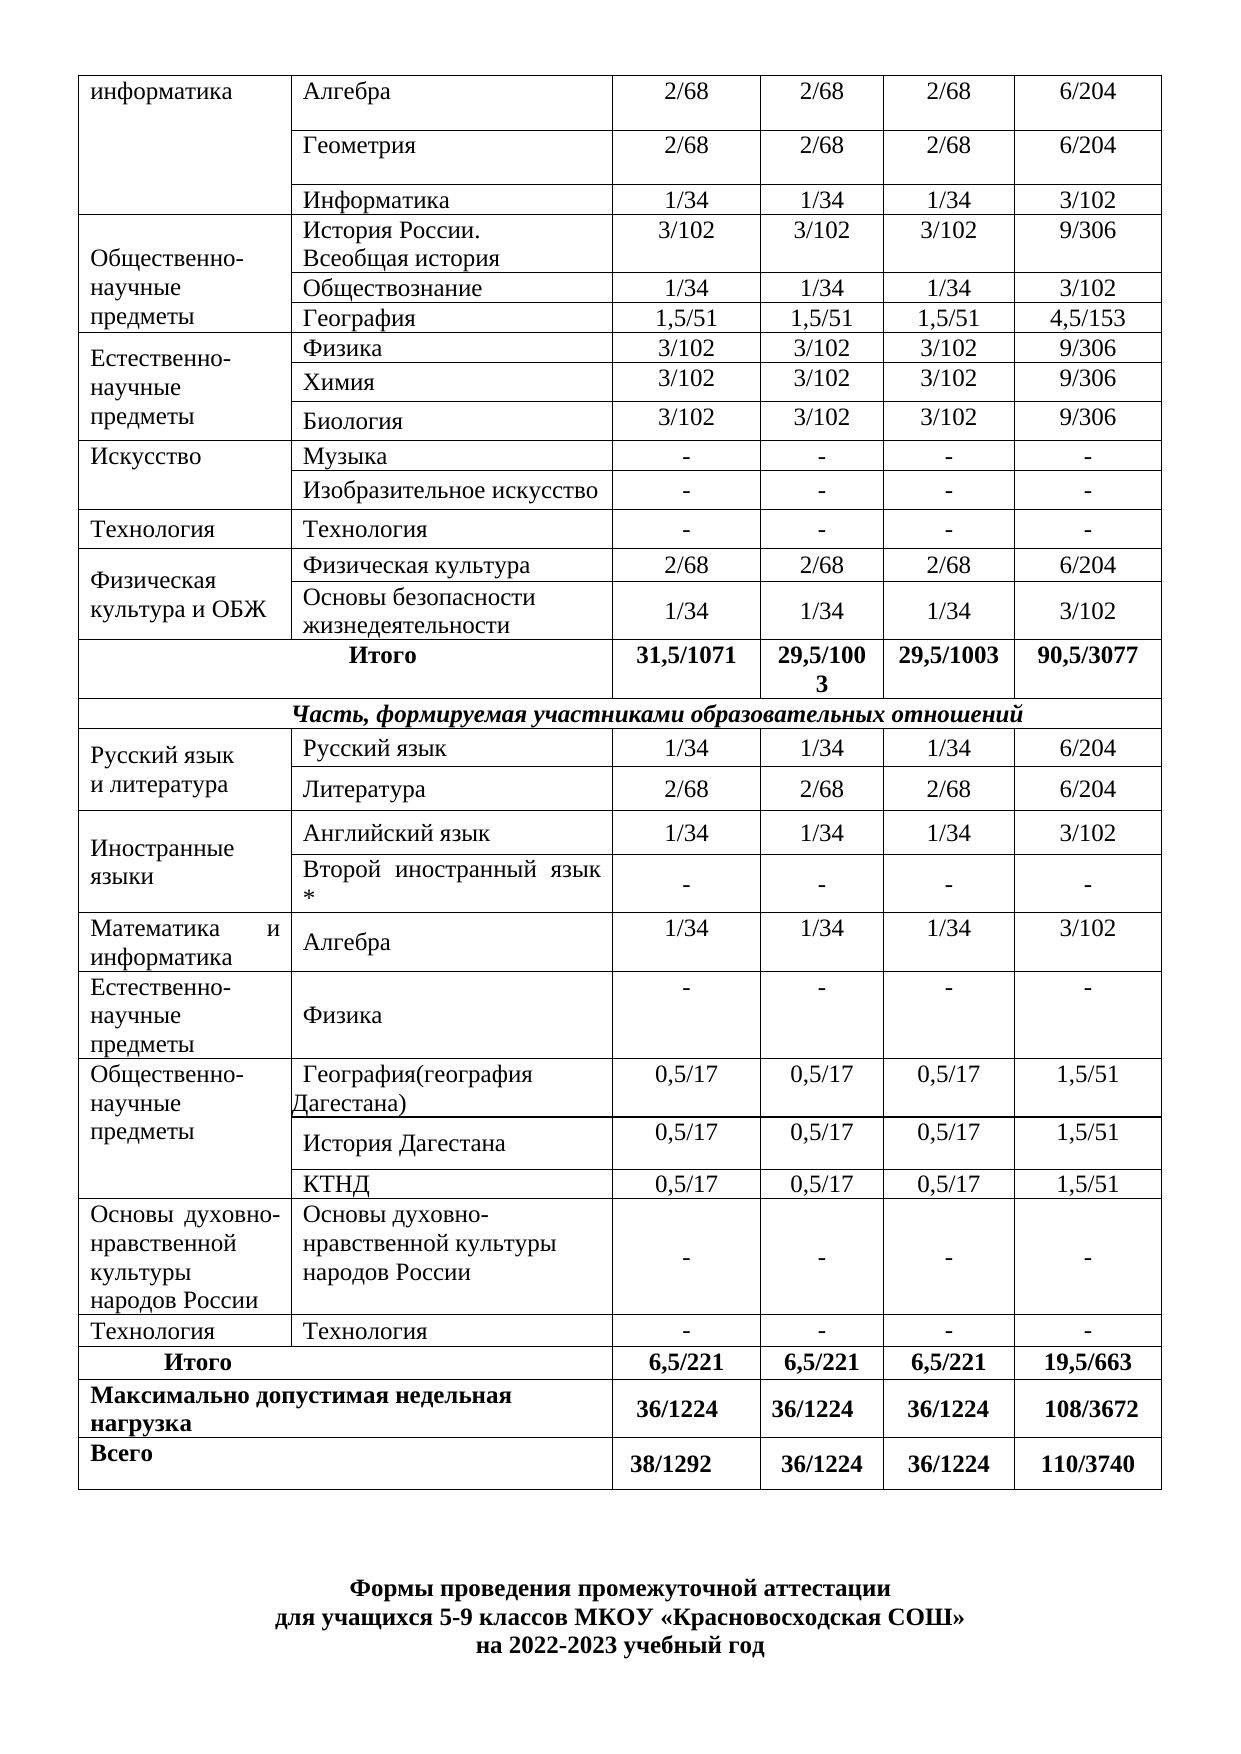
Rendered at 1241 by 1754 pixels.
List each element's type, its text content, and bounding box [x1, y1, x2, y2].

table_cell 9/306 [1015, 402, 1161, 440]
table_cell 29,5/1003 [761, 640, 883, 698]
table_cell 36/1224 [613, 1380, 760, 1437]
table_cell Естественно- научные предметы [79, 972, 291, 1058]
table_cell - [613, 510, 760, 548]
table_cell 3/102 [1015, 273, 1161, 302]
table_cell 29,5/1003 [884, 640, 1014, 698]
table_cell - [613, 855, 760, 912]
table_cell 6,5/221 [884, 1347, 1014, 1379]
table_cell 1/34 [613, 729, 760, 766]
table_cell 6/204 [1015, 767, 1161, 809]
table_cell 1/34 [613, 811, 760, 853]
table_cell 3/102 [884, 333, 1014, 362]
table_cell 4,5/153 [1015, 303, 1161, 332]
table_cell - [884, 1199, 1014, 1314]
table_cell 2/68 [613, 76, 760, 129]
table_cell 0,5/17 [761, 1059, 883, 1116]
table_cell - [1015, 1315, 1161, 1346]
table_cell 1,5/51 [884, 303, 1014, 332]
table_cell 3/102 [761, 363, 883, 401]
table_cell - [613, 471, 760, 509]
table_cell Технология [292, 510, 612, 548]
table_cell 1/34 [761, 729, 883, 766]
table_cell 1/34 [761, 811, 883, 853]
table_cell - [884, 855, 1014, 912]
table_cell - [1015, 471, 1161, 509]
table_cell 3/102 [613, 363, 760, 401]
table_cell Алгебра [292, 913, 612, 971]
table_cell Литература [292, 767, 612, 809]
table_cell - [613, 972, 760, 1058]
table_cell 2/68 [761, 549, 883, 581]
table_cell 6,5/221 [761, 1347, 883, 1379]
table_cell 0,5/17 [761, 1118, 883, 1168]
table_cell - [884, 972, 1014, 1058]
table_cell Русский язык и литература [79, 729, 291, 809]
table_cell - [761, 471, 883, 509]
table_cell 3/102 [884, 363, 1014, 401]
table_cell 36/1224 [761, 1438, 883, 1489]
table_cell 0,5/17 [884, 1170, 1014, 1198]
table_cell 2/68 [884, 549, 1014, 581]
table_cell 3/102 [884, 402, 1014, 440]
table_cell Основы духовно-нравственной культуры народов России [79, 1199, 291, 1314]
table_cell Физика [292, 333, 612, 362]
table_cell Искусство [79, 441, 291, 509]
table_cell 108/3672 [1015, 1380, 1161, 1437]
table_cell 3/102 [1015, 811, 1161, 853]
table_cell 6/204 [1015, 131, 1161, 184]
table_cell Технология [79, 1315, 291, 1346]
table_cell 90,5/3077 [1015, 640, 1161, 698]
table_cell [79, 76, 291, 214]
table_cell 6/204 [1015, 549, 1161, 581]
table_cell 2/68 [761, 767, 883, 809]
table_cell Геометрия [292, 131, 612, 184]
table_cell 2/68 [884, 131, 1014, 184]
table_cell 2/68 [761, 131, 883, 184]
table_cell 3/102 [761, 402, 883, 440]
table_cell Основы безопасности жизнедеятельности [292, 582, 612, 639]
table_cell 1,5/51 [761, 303, 883, 332]
table_cell - [884, 471, 1014, 509]
table_cell КТНД [292, 1170, 612, 1198]
table_cell - [613, 441, 760, 469]
table_cell Максимально допустимая недельная нагрузка [79, 1380, 612, 1437]
table_cell 1/34 [761, 582, 883, 639]
table_cell 0,5/17 [884, 1059, 1014, 1116]
table_cell Изобразительное искусство [292, 471, 612, 509]
table_cell - [761, 972, 883, 1058]
table_cell 1/34 [884, 185, 1014, 214]
table_cell 1,5/51 [1015, 1170, 1161, 1198]
table_cell 3/102 [761, 333, 883, 362]
table_cell 3/102 [613, 333, 760, 362]
table_cell 1/34 [884, 273, 1014, 302]
table_cell 1,5/51 [613, 303, 760, 332]
table_cell 3/102 [1015, 582, 1161, 639]
table_cell Английский язык [292, 811, 612, 853]
table_cell - [761, 1199, 883, 1314]
table_cell Часть, формируемая участниками образовательных отношений [79, 699, 1161, 727]
table_cell 1/34 [761, 185, 883, 214]
table_cell 31,5/1071 [613, 640, 760, 698]
table_cell 38/1292 [613, 1438, 760, 1489]
table_cell История Дагестана [292, 1118, 612, 1168]
table_cell 1/34 [884, 913, 1014, 971]
table_cell 2/68 [884, 767, 1014, 809]
table_cell Общественно-научные предметы [79, 215, 291, 332]
table_cell 1/34 [613, 582, 760, 639]
table_cell 2/68 [613, 767, 760, 809]
table_cell Химия [292, 363, 612, 401]
table_cell 0,5/17 [884, 1118, 1014, 1168]
table_cell 2/68 [761, 76, 883, 129]
table_cell 1/34 [884, 811, 1014, 853]
table_cell 0,5/17 [761, 1170, 883, 1198]
table_cell - [1015, 510, 1161, 548]
table_cell Итого [79, 640, 612, 698]
table_cell Общественно-научные предметы [79, 1059, 291, 1198]
table_cell - [1015, 1199, 1161, 1314]
table_cell 3/102 [884, 215, 1014, 272]
table_cell - [884, 441, 1014, 469]
table_cell 3/102 [613, 402, 760, 440]
table_cell Музыка [292, 441, 612, 469]
table_cell 1/34 [613, 273, 760, 302]
table_cell - [1015, 441, 1161, 469]
table_cell 2/68 [613, 131, 760, 184]
table_cell Обществознание [292, 273, 612, 302]
table_cell Физическая культура [292, 549, 612, 581]
table_cell - [613, 1315, 760, 1346]
table_cell Всего [79, 1438, 612, 1489]
table_cell Технология [292, 1315, 612, 1346]
table_cell - [613, 1199, 760, 1314]
table_cell 3/102 [1015, 913, 1161, 971]
table_cell 110/3740 [1015, 1438, 1161, 1489]
text для учащихся 5-9 классов МКОУ «Красновосходская СОШ» [75, 1602, 1165, 1630]
table_cell 2/68 [884, 76, 1014, 129]
table_cell Технология [79, 510, 291, 548]
table_cell 1/34 [884, 729, 1014, 766]
table_cell Физическая культура и ОБЖ [79, 549, 291, 639]
table_cell - [884, 1315, 1014, 1346]
table_cell 6/204 [1015, 76, 1161, 129]
table_cell Биология [292, 402, 612, 440]
table_cell 1/34 [884, 582, 1014, 639]
text Формы проведения промежуточной аттестации [75, 1573, 1165, 1602]
table_cell 9/306 [1015, 215, 1161, 272]
table_cell 6/204 [1015, 729, 1161, 766]
table_cell Итого [79, 1347, 612, 1379]
table_cell 1/34 [761, 273, 883, 302]
table_cell 1/34 [613, 913, 760, 971]
table_cell География(география Дагестана) [292, 1059, 612, 1116]
table_cell 36/1224 [884, 1438, 1014, 1489]
table_cell - [1015, 972, 1161, 1058]
table_cell 1/34 [761, 913, 883, 971]
table_cell Алгебра [292, 76, 612, 129]
table_cell 1,5/51 [1015, 1059, 1161, 1116]
table_cell - [761, 510, 883, 548]
table_cell 0,5/17 [613, 1118, 760, 1168]
table_cell 6,5/221 [613, 1347, 760, 1379]
table_cell 36/1224 [884, 1380, 1014, 1437]
table_cell - [1015, 855, 1161, 912]
table_cell Естественно- научные предметы [79, 333, 291, 440]
text на 2022-2023 учебный год [75, 1630, 1165, 1659]
table_cell Основы духовно-нравственной культуры народов России [292, 1199, 612, 1314]
table_cell Иностранные языки [79, 811, 291, 912]
table_cell География [292, 303, 612, 332]
table_cell Информатика [292, 185, 612, 214]
table_cell История России. Всеобщая история [292, 215, 612, 272]
table_cell 1/34 [613, 185, 760, 214]
table_cell 1,5/51 [1015, 1118, 1161, 1168]
table_cell Русский язык [292, 729, 612, 766]
table_cell 3/102 [1015, 185, 1161, 214]
table_cell Второй иностранный язык * [292, 855, 612, 912]
table_cell 0,5/17 [613, 1170, 760, 1198]
table_cell - [761, 855, 883, 912]
table_cell 3/102 [761, 215, 883, 272]
table_cell 2/68 [613, 549, 760, 581]
table_cell 36/1224 [761, 1380, 883, 1437]
table_cell 9/306 [1015, 333, 1161, 362]
table_cell 0,5/17 [613, 1059, 760, 1116]
table_cell 9/306 [1015, 363, 1161, 401]
table_cell 19,5/663 [1015, 1347, 1161, 1379]
table_cell - [761, 1315, 883, 1346]
table_cell - [884, 510, 1014, 548]
table_cell 3/102 [613, 215, 760, 272]
table_cell - [761, 441, 883, 469]
table_cell Физика [292, 972, 612, 1058]
table_cell Математика и информатика [79, 913, 291, 971]
